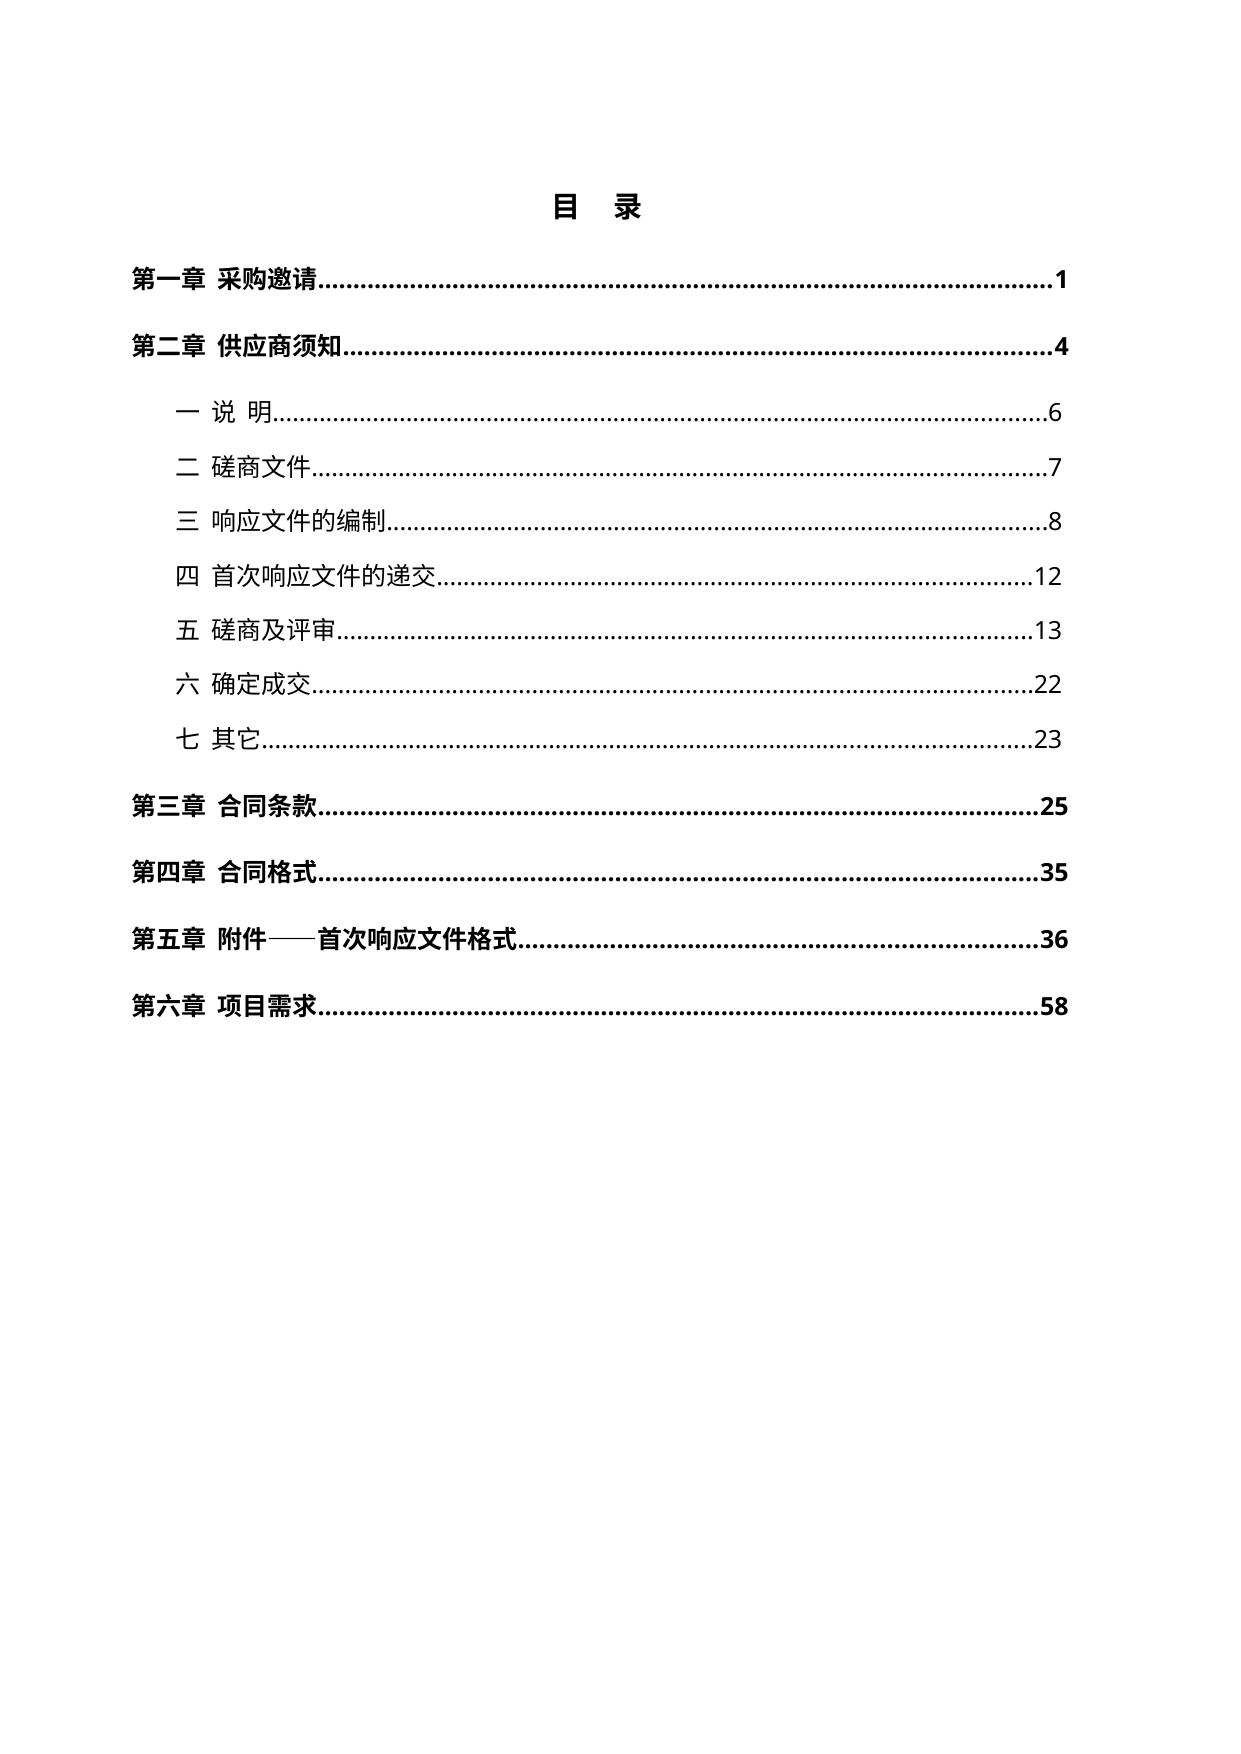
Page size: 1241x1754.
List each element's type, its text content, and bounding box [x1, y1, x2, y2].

text 六 确定成交 22 [175, 665, 1063, 701]
text 三 响应文件的编制 8 [175, 502, 1063, 538]
text 二 磋商文件 7 [175, 447, 1063, 483]
text 第四章 合同格式 35 [131, 853, 1063, 889]
text 四 首次响应文件的递交 12 [175, 556, 1063, 592]
text 一 说 明 6 [175, 393, 1063, 429]
text 第六章 项目需求 58 [131, 987, 1063, 1023]
text 五 磋商及评审 13 [175, 610, 1063, 647]
text 七 其它 23 [175, 719, 1063, 755]
text 第一章 采购邀请 1 [131, 259, 1063, 295]
text 目 录 [131, 183, 1063, 225]
text 第三章 合同条款 25 [131, 786, 1063, 822]
text 第二章 供应商须知 4 [131, 326, 1063, 362]
text 第五章 附件——首次响应文件格式 36 [131, 920, 1063, 956]
